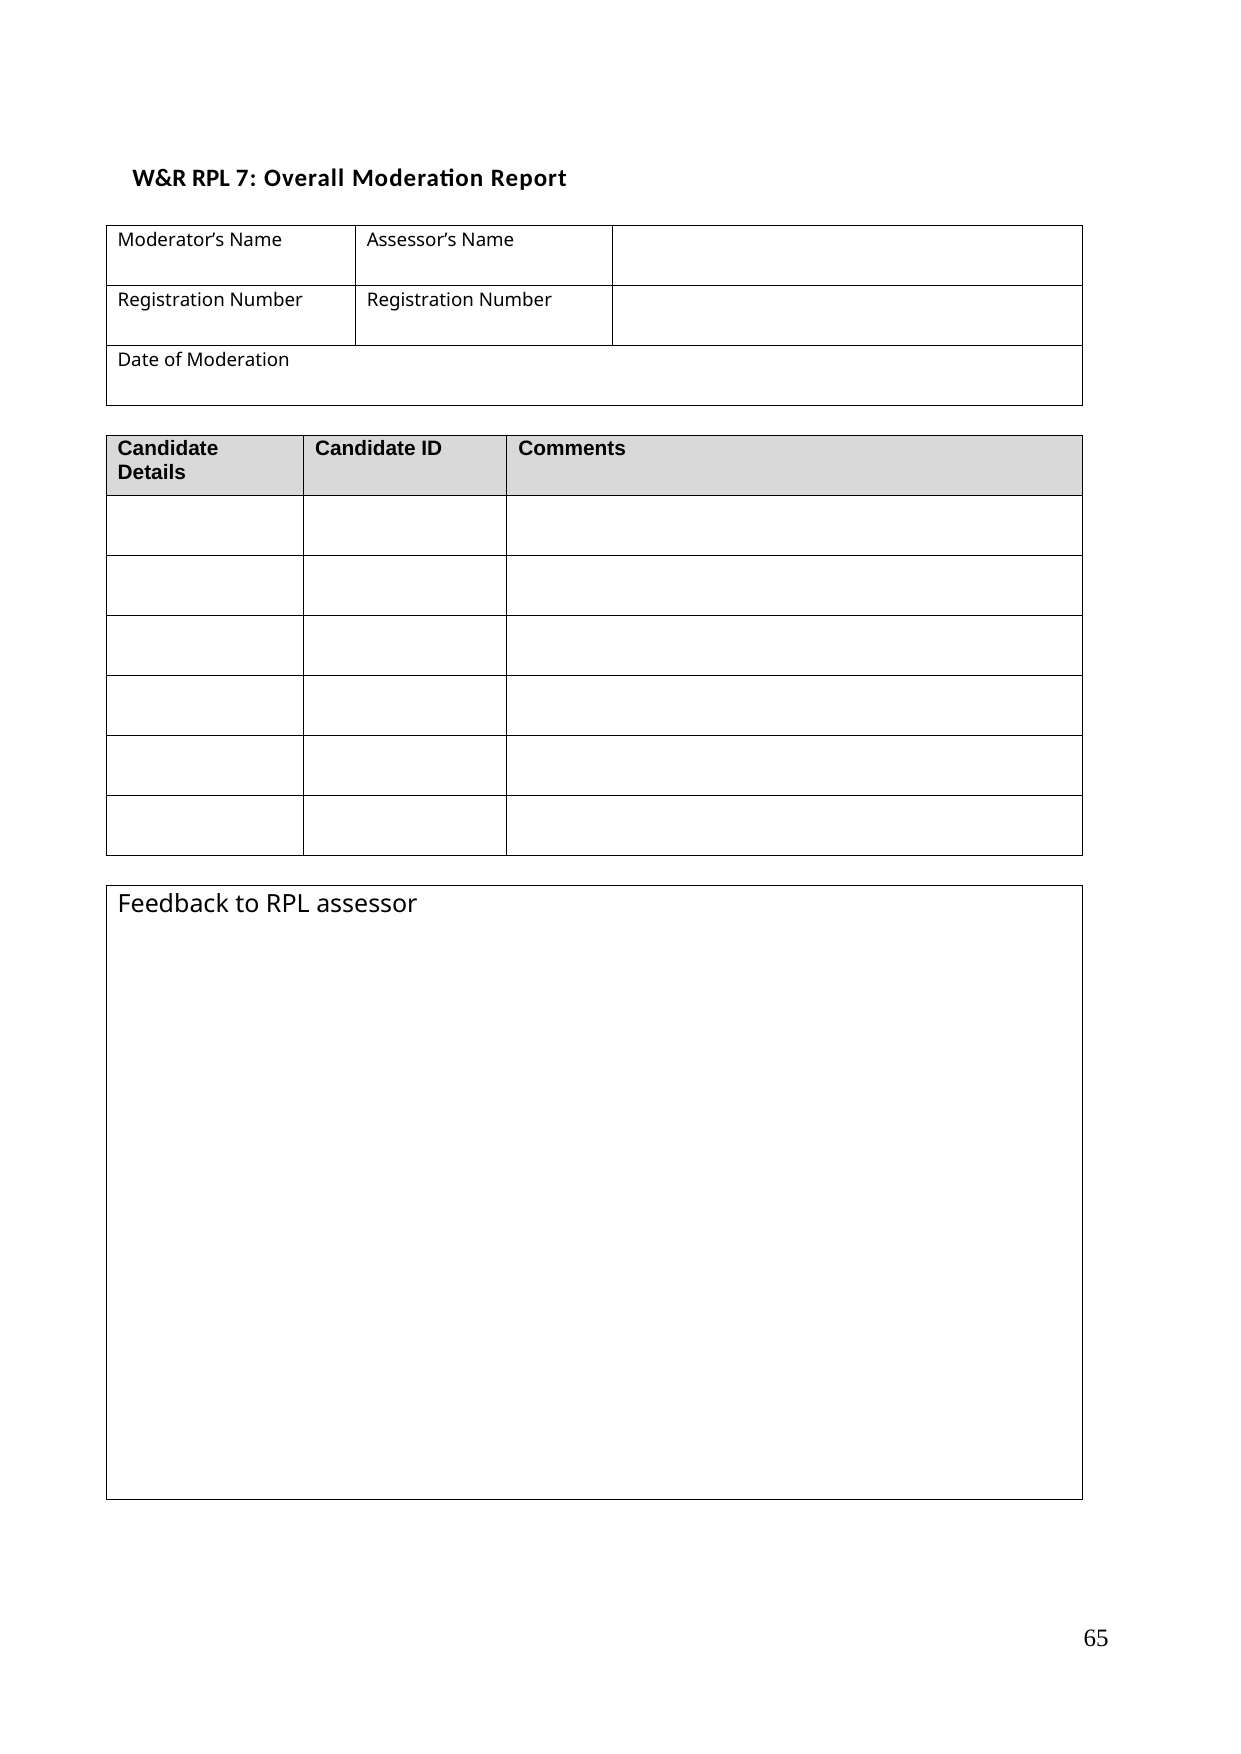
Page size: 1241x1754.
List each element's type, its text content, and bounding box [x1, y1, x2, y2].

table_cell Date of Moderation [107, 346, 1082, 405]
table_cell [107, 736, 303, 795]
subtitle W&R RPL 7: Overall Moderation Report [132, 162, 1108, 193]
table_cell [304, 556, 506, 615]
table_cell [107, 676, 303, 735]
table_cell [107, 556, 303, 615]
table_cell [304, 736, 506, 795]
table_cell [613, 286, 1082, 345]
table_header Feedback to RPL assessor [107, 886, 1082, 1499]
table_cell [507, 736, 1082, 795]
table_cell Registration Number [356, 286, 612, 345]
table_header [613, 226, 1082, 285]
table_header Comments [507, 436, 1082, 495]
table_cell [507, 556, 1082, 615]
table_cell [507, 676, 1082, 735]
table_header Assessor’s Name [356, 226, 612, 285]
table_cell [304, 796, 506, 855]
table_cell [107, 796, 303, 855]
table_header Candidate Details [107, 436, 303, 495]
table_cell Registration Number [107, 286, 355, 345]
table_cell [304, 496, 506, 555]
table_cell [107, 496, 303, 555]
table_cell [507, 496, 1082, 555]
table_cell [304, 616, 506, 675]
table_cell [304, 676, 506, 735]
table_cell [107, 616, 303, 675]
table_header Moderator’s Name [107, 226, 355, 285]
table_cell [507, 616, 1082, 675]
table_header Candidate ID [304, 436, 506, 495]
table_cell [507, 796, 1082, 855]
